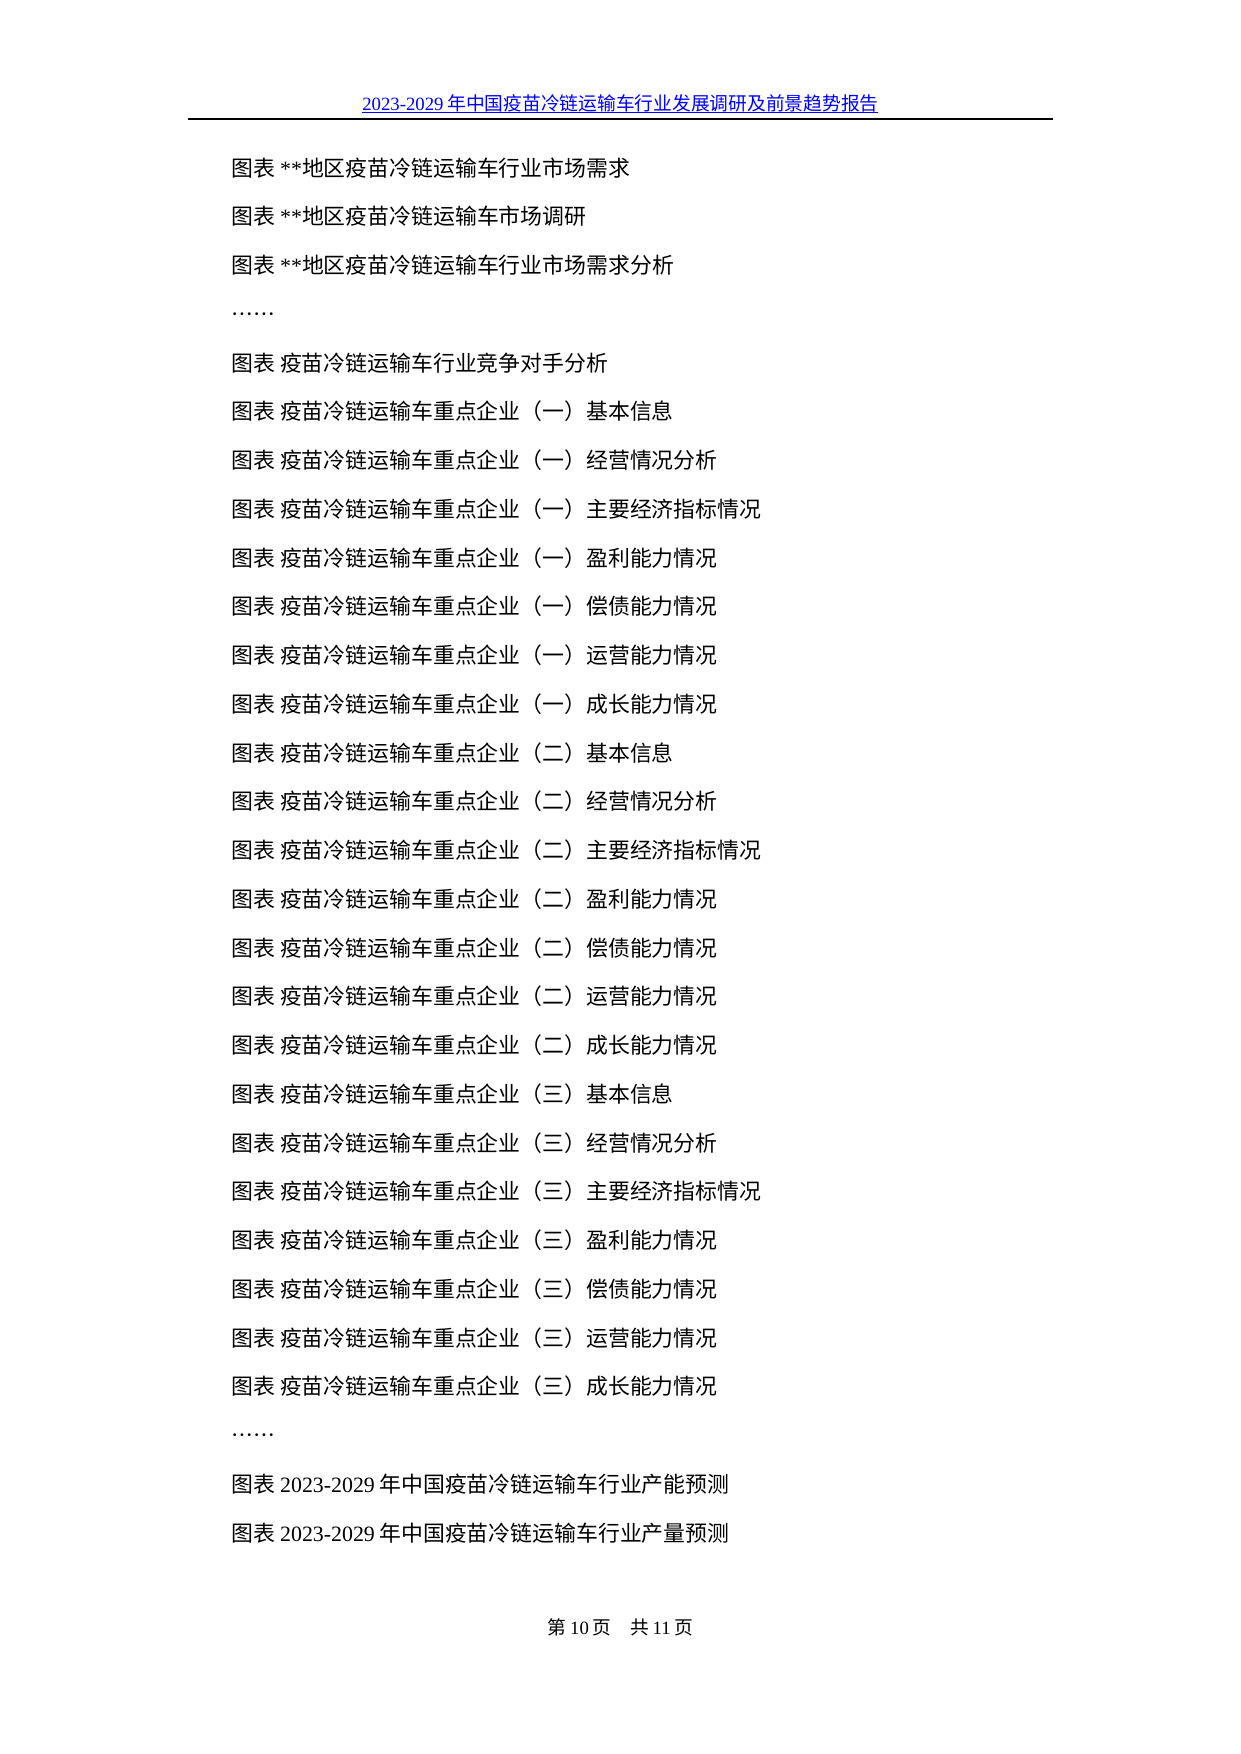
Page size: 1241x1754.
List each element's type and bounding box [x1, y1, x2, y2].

text [187, 150, 1053, 1548]
